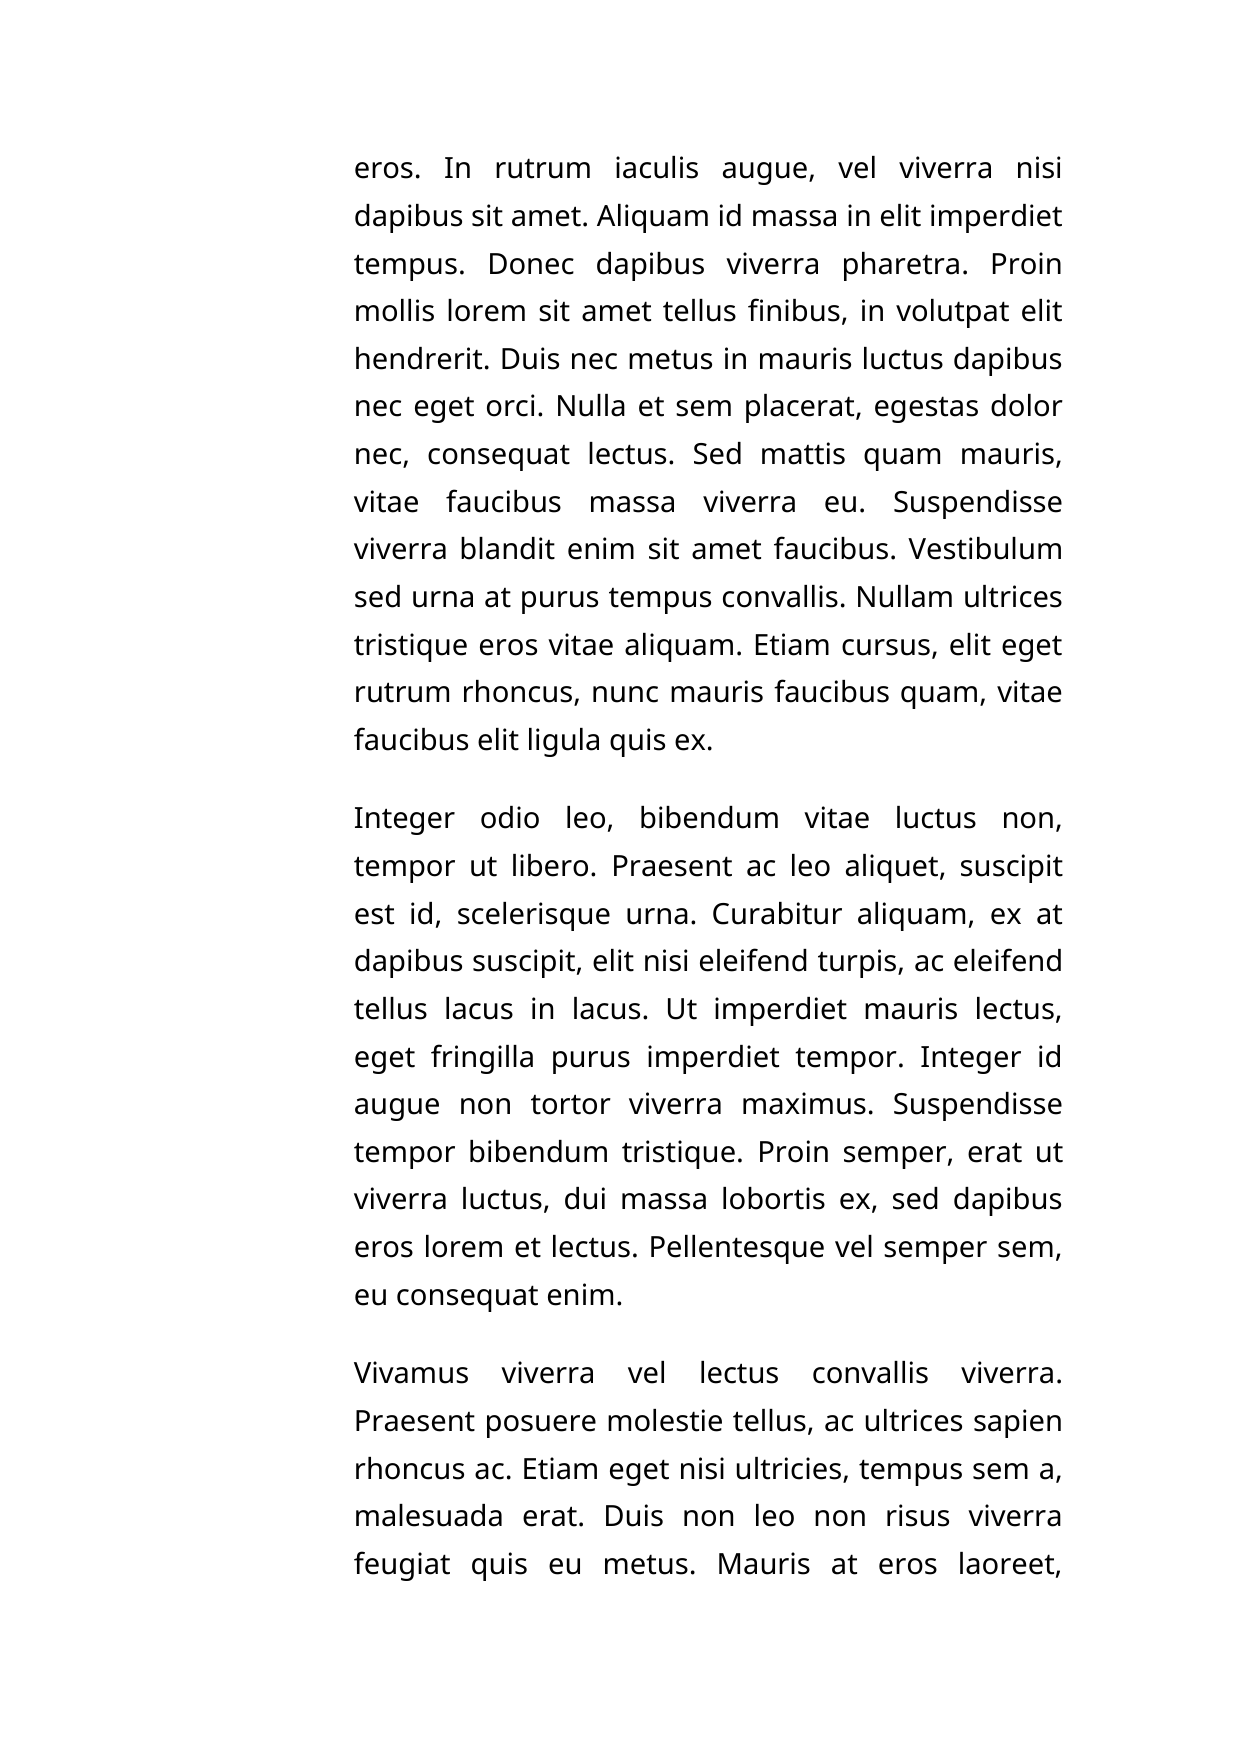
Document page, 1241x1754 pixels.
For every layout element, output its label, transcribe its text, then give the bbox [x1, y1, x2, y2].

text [354, 1353, 1064, 1583]
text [354, 148, 1064, 759]
text Integer odio leo, bibendum vitae luctus non, tempor ut libero. Praesent ac leo aliquet, suscipit est id, scelerisque urna. Curabitur aliquam, ex at dapibus suscipit, elit nisi eleifend turpis, ac eleifend tellus lacus in lacus. Ut imperdiet mauris lectus, eget fringilla purus imperdiet tempor. Integer id augue non tortor viverra maximus. Suspendisse tempor bibendum tristique. Proin semper, erat ut viverra luctus, dui massa lobortis ex, sed dapibus eros lorem et lectus. Pellentesque vel semper sem, eu consequat enim. [354, 798, 1064, 1313]
